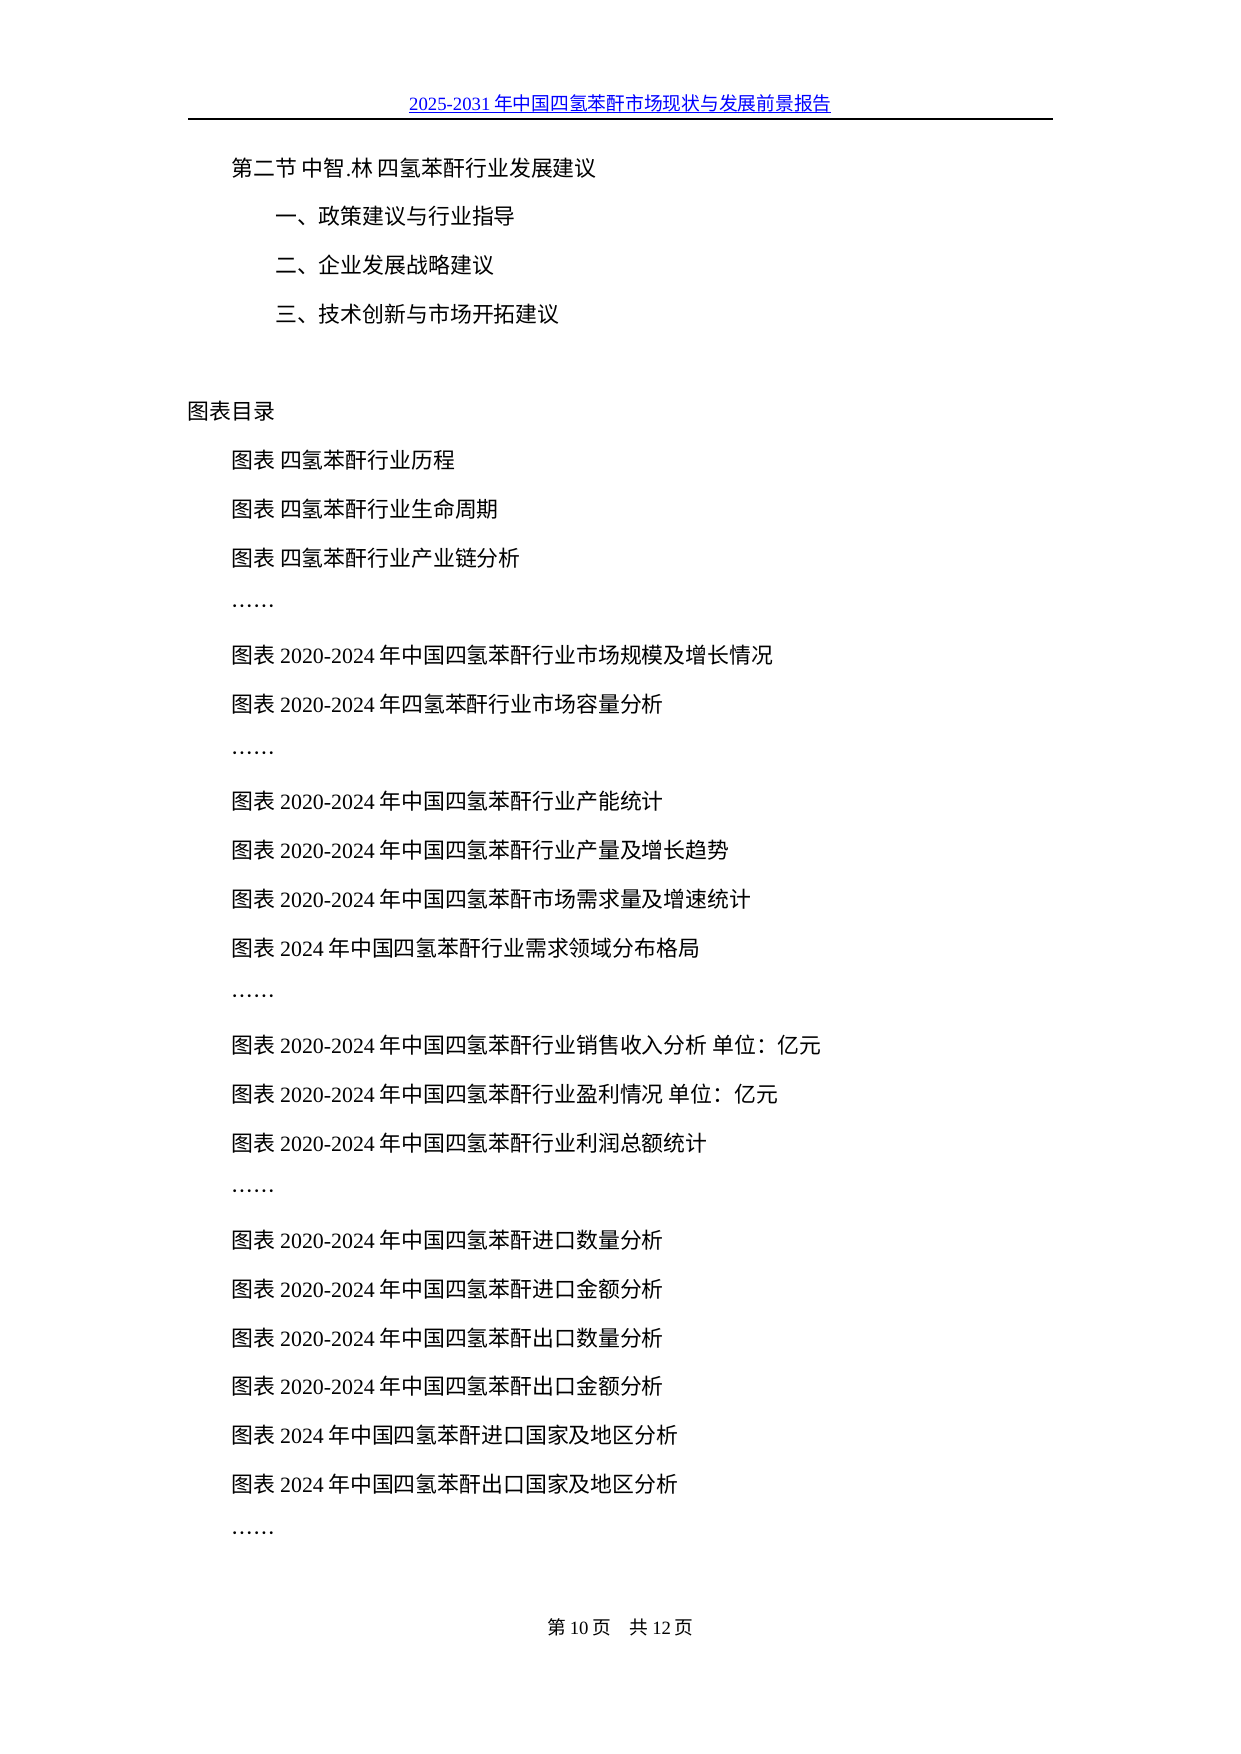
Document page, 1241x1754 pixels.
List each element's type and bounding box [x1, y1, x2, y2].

text [187, 150, 1053, 1548]
